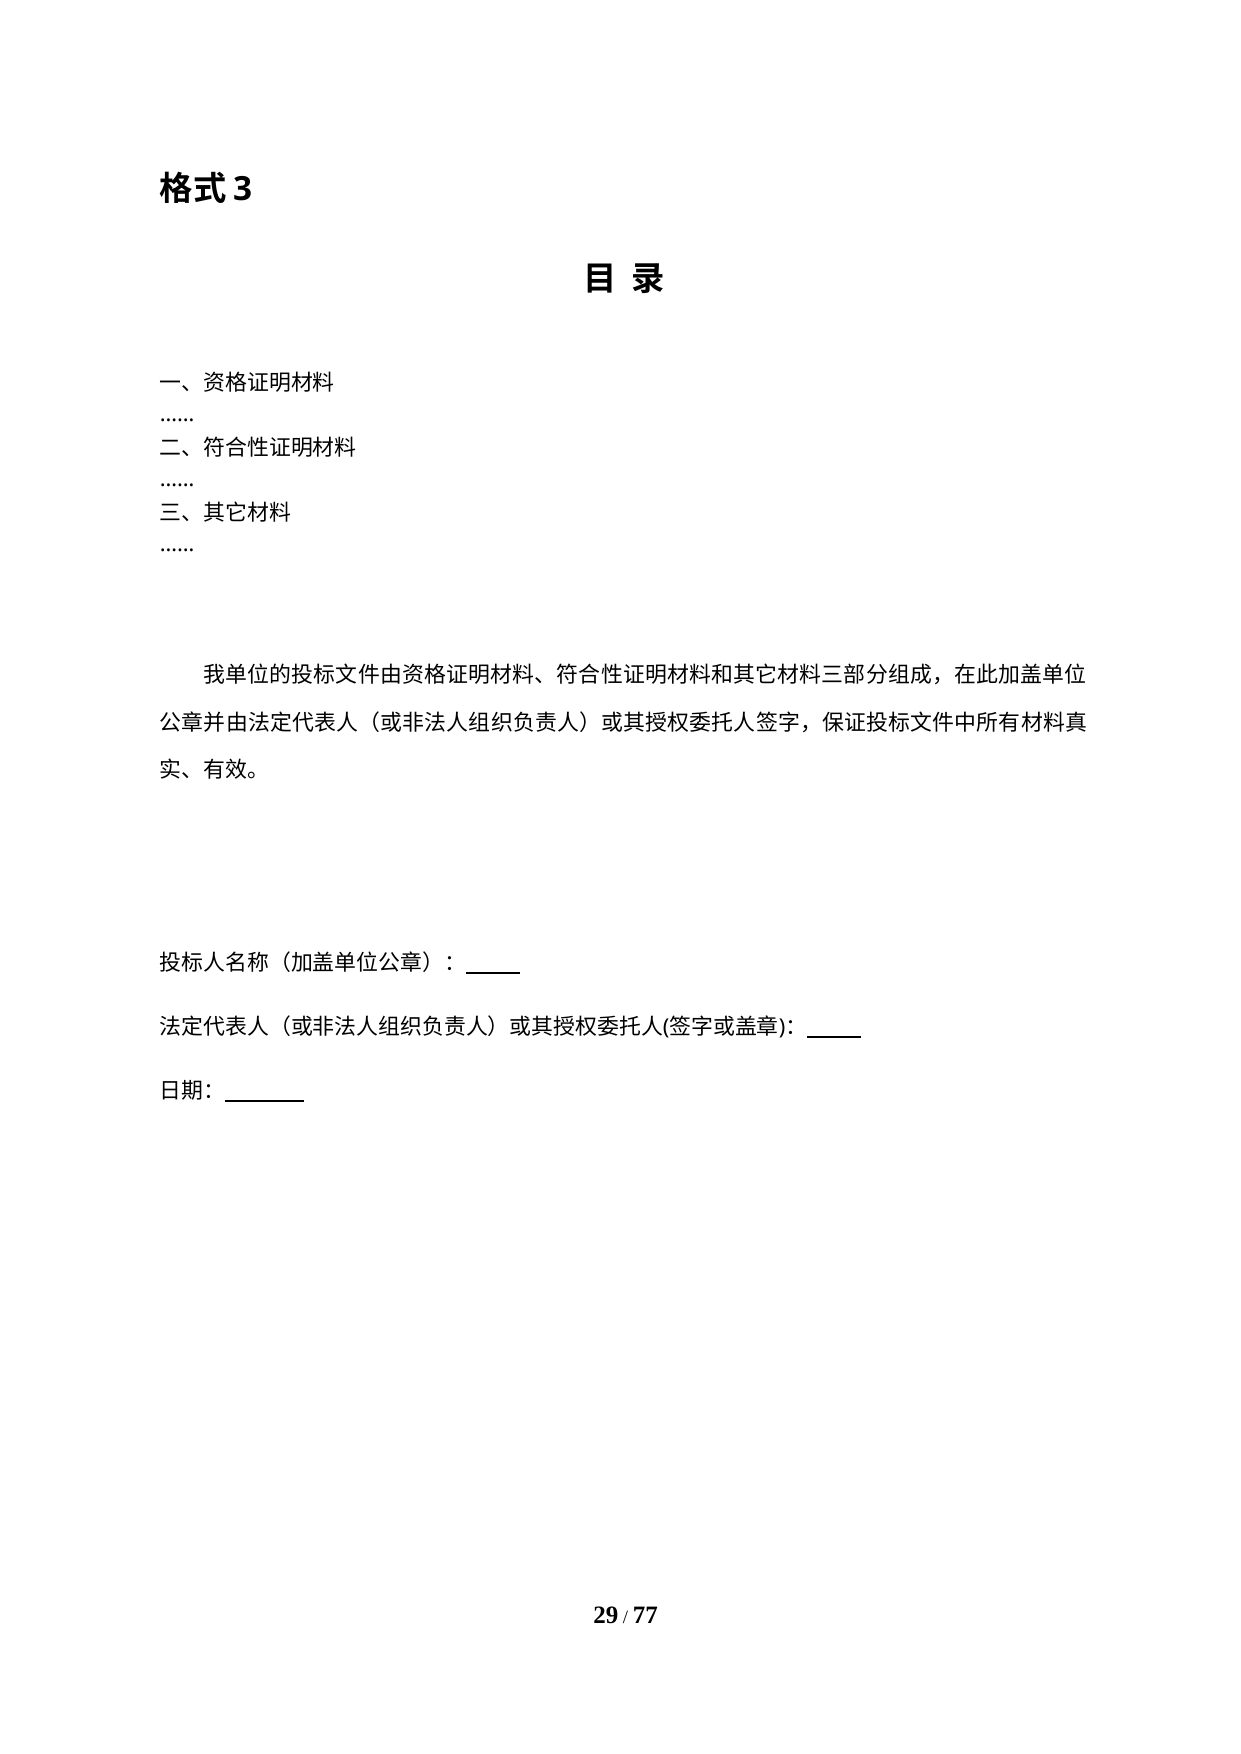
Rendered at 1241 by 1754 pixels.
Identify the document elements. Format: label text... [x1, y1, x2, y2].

text 投标人名称（加盖单位公章）： [159, 944, 1087, 977]
text 二、符合性证明材料 [159, 429, 1087, 462]
subtitle 格式3 [159, 162, 1087, 210]
text 法定代表人（或非法人组织负责人）或其授权委托人(签字或盖章)： [159, 1008, 1087, 1041]
text …… [159, 397, 1087, 429]
text 三、其它材料 [159, 494, 1087, 527]
text 目 录 [159, 243, 1089, 308]
text …… [159, 527, 1087, 559]
text 我单位的投标文件由资格证明材料、符合性证明材料和其它材料三部分组成，在此加盖单位公章并由法定代表人（或非法人组织负责人）或其授权委托人签字，保证投标文件中所有材料真实、有效。 [159, 657, 1087, 784]
text …… [159, 462, 1087, 494]
text 一、资格证明材料 [159, 364, 1087, 397]
text 日期： [159, 1073, 1087, 1105]
